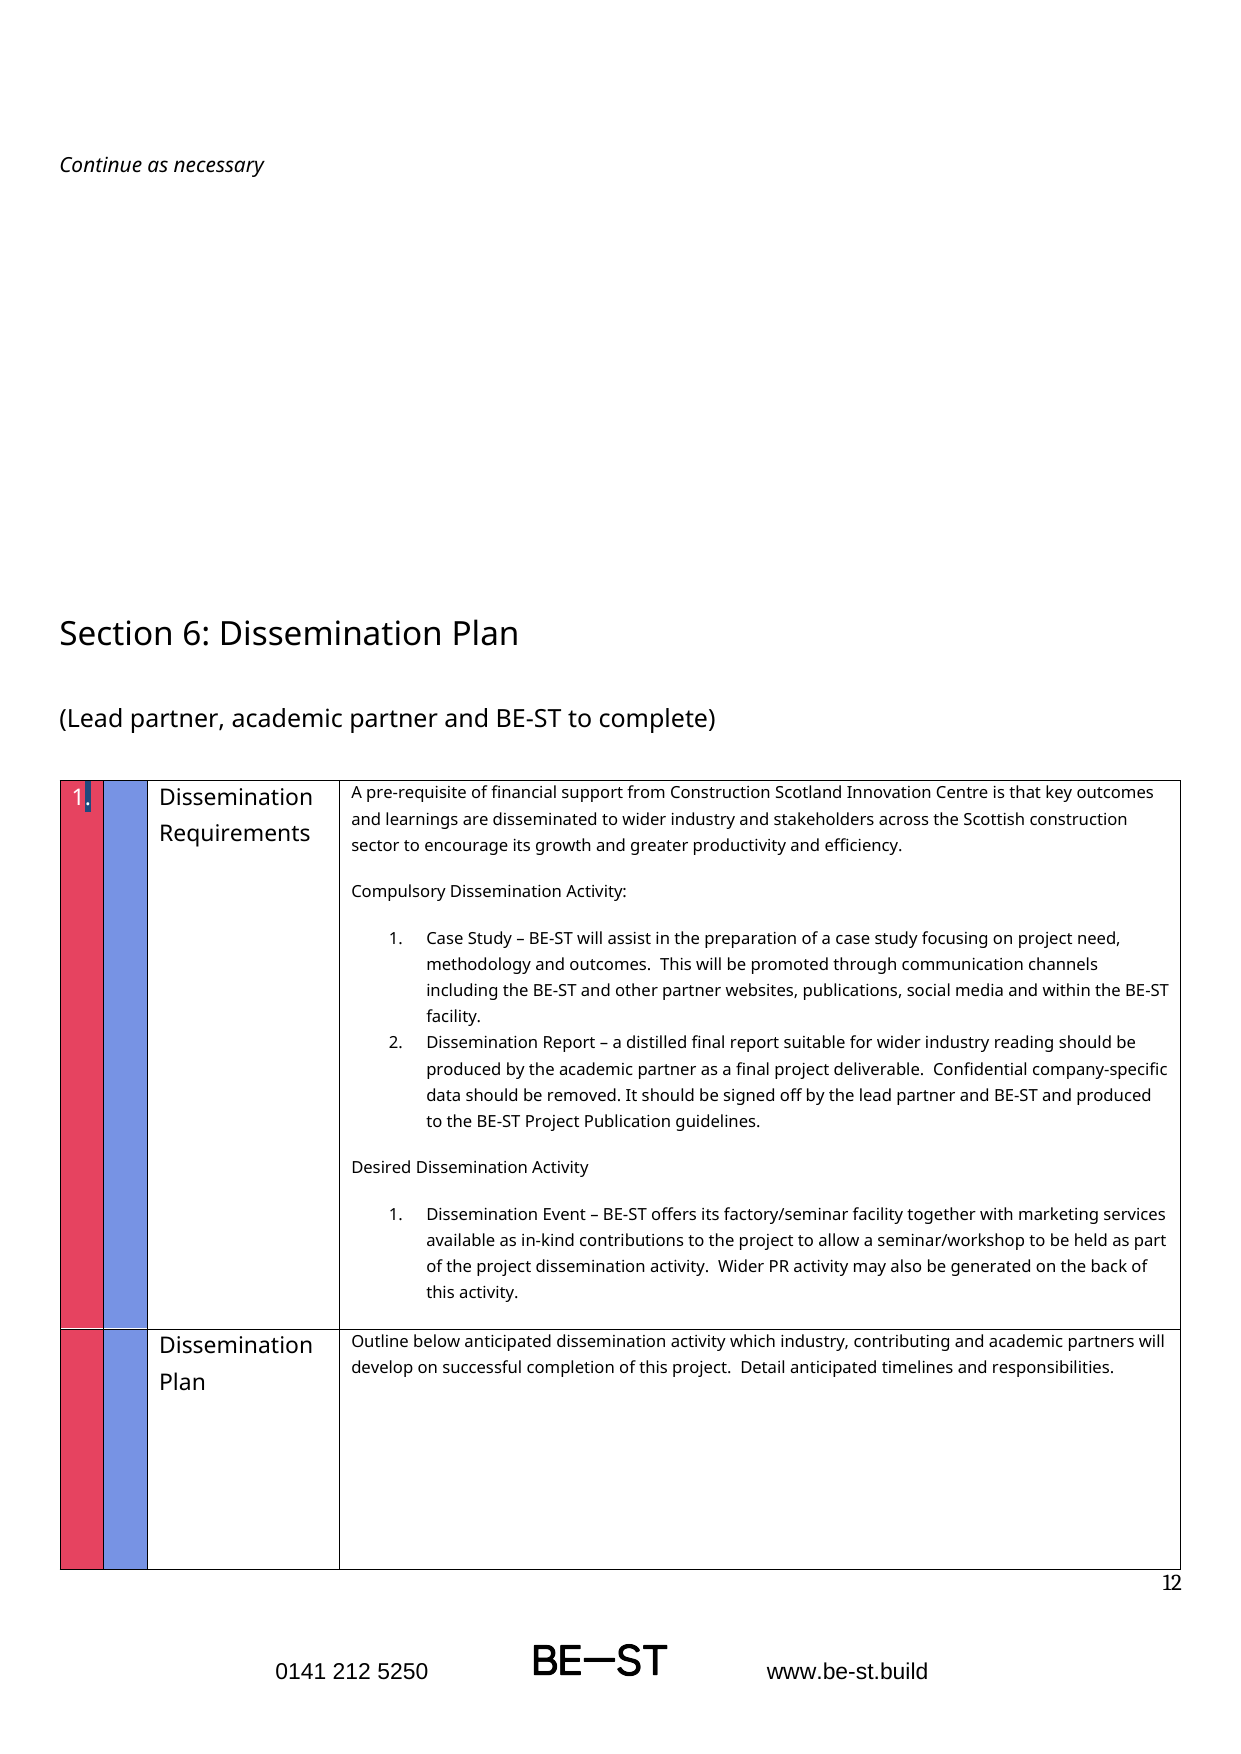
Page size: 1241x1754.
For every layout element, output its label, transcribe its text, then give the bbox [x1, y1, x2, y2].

table_cell Dissemination Plan [148, 1330, 339, 1569]
table_cell [61, 1330, 103, 1569]
text (Lead partner, academic partner and BE-ST to complete) [59, 701, 1182, 734]
text Section 6: Dissemination Plan [59, 610, 1182, 655]
picture [511, 1570, 691, 1680]
text Continue as necessary [59, 150, 1182, 178]
table_header Dissemination Requirements [148, 781, 339, 1328]
table_header A pre-requisite of financial support from Construction Scotland Innovation Centre is that key outcomes and learnings are disseminated to wider industry and stakeholders across the Scottish construction sector to encourage its growth and greater productivity and efficiency. Compulsory Dissemination Activity: Case Study – BE-ST will assist in the preparation of a case study focusing on project need, methodology and outcomes. This will be promoted through communication channels including the BE-ST and other partner websites, publications, social media and within the BE-ST facility. Dissemination Report – a distilled final report suitable for wider industry reading should be produced by the academic partner as a final project deliverable. Confidential company-specific data should be removed. It should be signed off by the lead partner and BE-ST and produced to the BE-ST Project Publication guidelines. Desired Dissemination Activity Dissemination Event – BE-ST offers its factory/seminar facility together with marketing services available as in-kind contributions to the project to allow a seminar/workshop to be held as part of the project dissemination activity. Wider PR activity may also be generated on the back of this activity. [340, 781, 1180, 1328]
table_cell [104, 1330, 147, 1569]
table_header [104, 781, 147, 1328]
table_header 1. [61, 781, 103, 1328]
